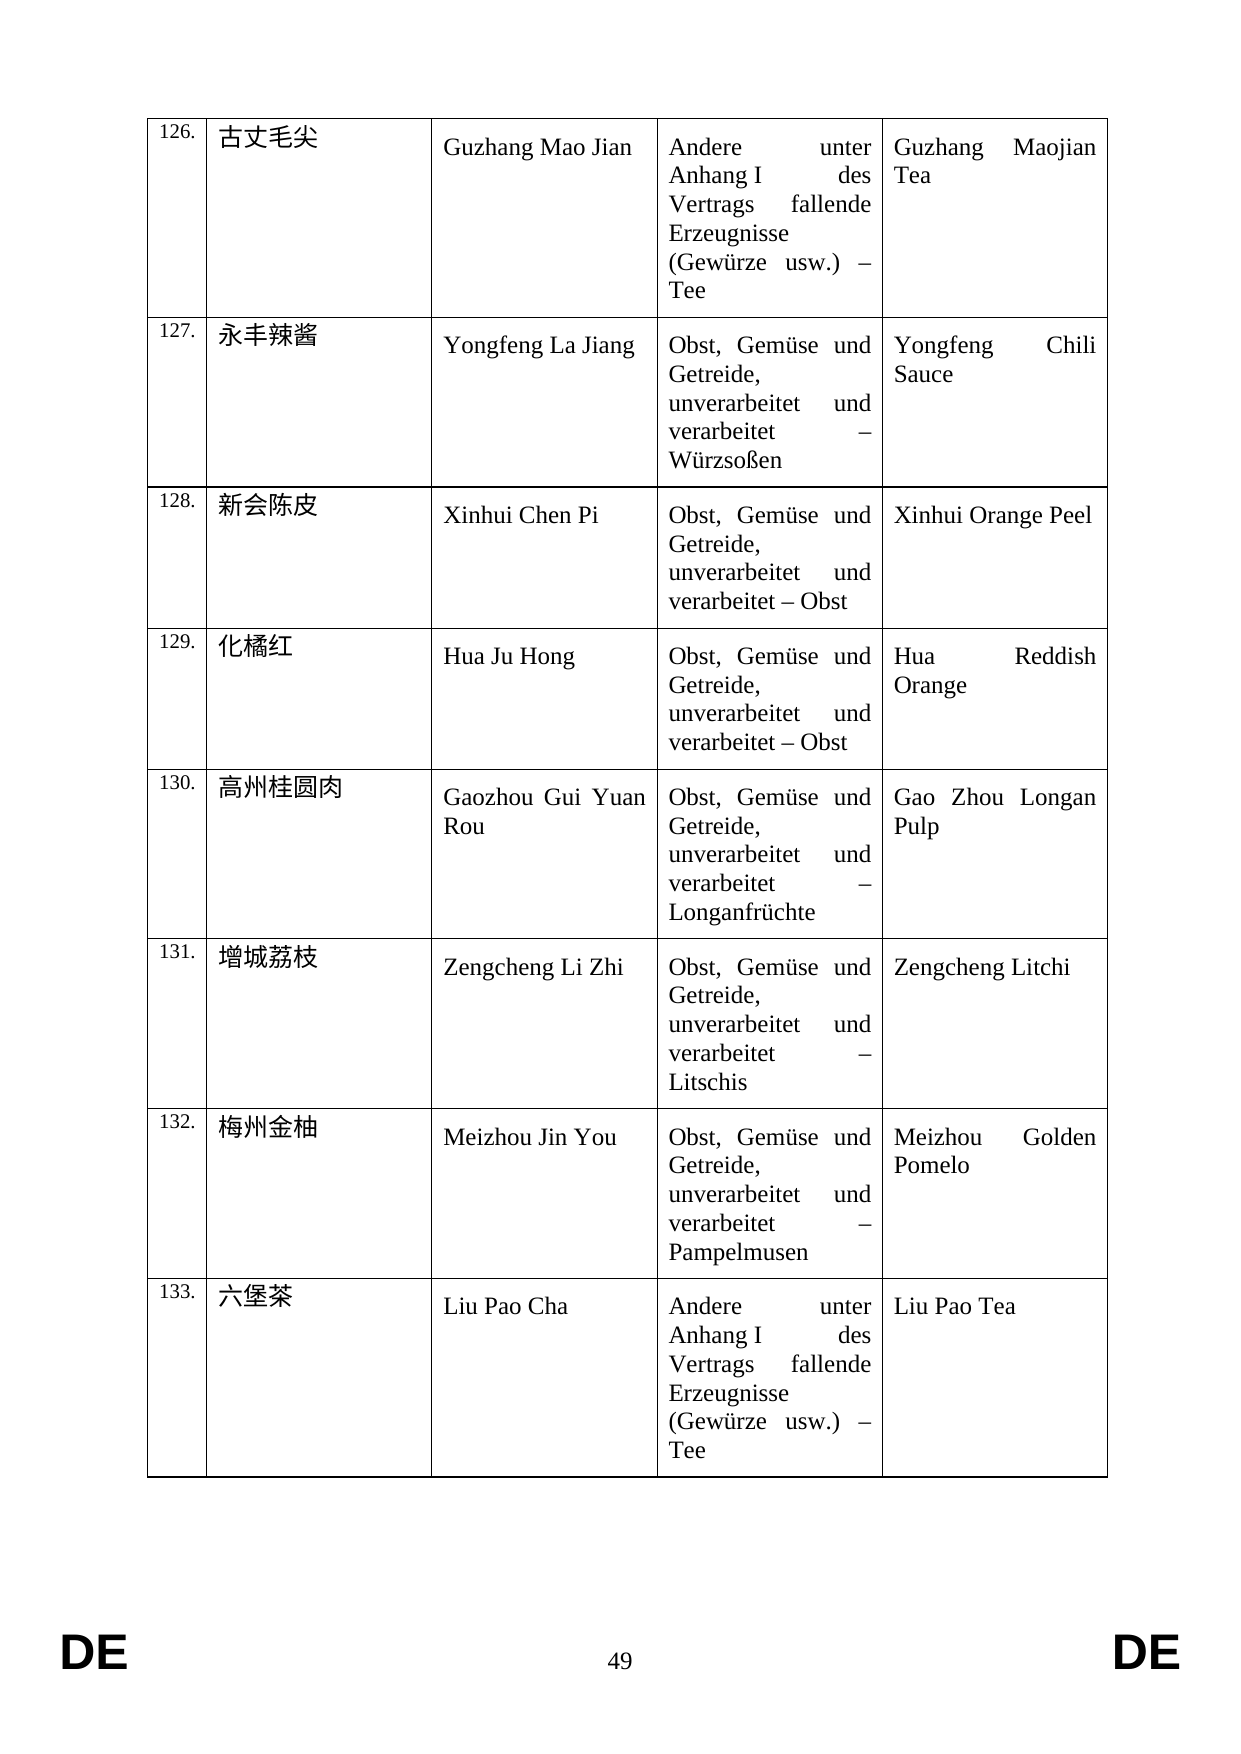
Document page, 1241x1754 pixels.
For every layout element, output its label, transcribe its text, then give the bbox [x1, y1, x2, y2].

table_cell Liu Pao Tea [883, 1279, 1107, 1476]
table_cell [148, 939, 206, 1108]
table_cell 永丰辣酱 [207, 318, 431, 486]
table_cell Hua Reddish Orange [883, 629, 1107, 768]
table_cell Xinhui Orange Peel [883, 488, 1107, 627]
table_cell 化橘红 [207, 629, 431, 768]
table_cell Meizhou Golden Pomelo [883, 1109, 1107, 1278]
table_cell Hua Ju Hong [432, 629, 657, 768]
table_cell Guzhang Maojian Tea [883, 119, 1107, 317]
table_cell 梅州金柚 [207, 1109, 431, 1278]
table_cell Obst, Gemüse und Getreide, unverarbeitet und verarbeitet – Pampelmusen [658, 1109, 882, 1278]
table_cell 高州桂圆肉 [207, 770, 431, 938]
table_cell Obst, Gemüse und Getreide, unverarbeitet und verarbeitet – Würzsoßen [658, 318, 882, 486]
table_cell Zengcheng Litchi [883, 939, 1107, 1108]
table_cell [148, 488, 206, 627]
table_cell Obst, Gemüse und Getreide, unverarbeitet und verarbeitet – Litschis [658, 939, 882, 1108]
table_cell [148, 318, 206, 486]
table_cell 六堡茶 [207, 1279, 431, 1476]
table_cell [148, 1109, 206, 1278]
table_cell Liu Pao Cha [432, 1279, 657, 1476]
table_cell 新会陈皮 [207, 488, 431, 627]
table_cell Gao Zhou Longan Pulp [883, 770, 1107, 938]
table_cell Gaozhou Gui Yuan Rou [432, 770, 657, 938]
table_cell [658, 1279, 882, 1476]
table_cell Zengcheng Li Zhi [432, 939, 657, 1108]
table_cell Andere unter Anhang I des Vertrags fallende Erzeugnisse (Gewürze usw.) – Tee [658, 119, 882, 317]
table_cell Meizhou Jin You [432, 1109, 657, 1278]
table_cell Obst, Gemüse und Getreide, unverarbeitet und verarbeitet – Obst [658, 488, 882, 627]
table_cell Obst, Gemüse und Getreide, unverarbeitet und verarbeitet – Obst [658, 629, 882, 768]
table_cell [148, 770, 206, 938]
table_cell 古丈毛尖 [207, 119, 431, 317]
table_cell Guzhang Mao Jian [432, 119, 657, 317]
table_cell 增城荔枝 [207, 939, 431, 1108]
table_cell Obst, Gemüse und Getreide, unverarbeitet und verarbeitet – Longanfrüchte [658, 770, 882, 938]
table_cell Yongfeng Chili Sauce [883, 318, 1107, 486]
table_cell [148, 119, 206, 317]
table_cell Xinhui Chen Pi [432, 488, 657, 627]
table_cell [148, 1279, 206, 1476]
table_cell Yongfeng La Jiang [432, 318, 657, 486]
table_cell [148, 629, 206, 768]
